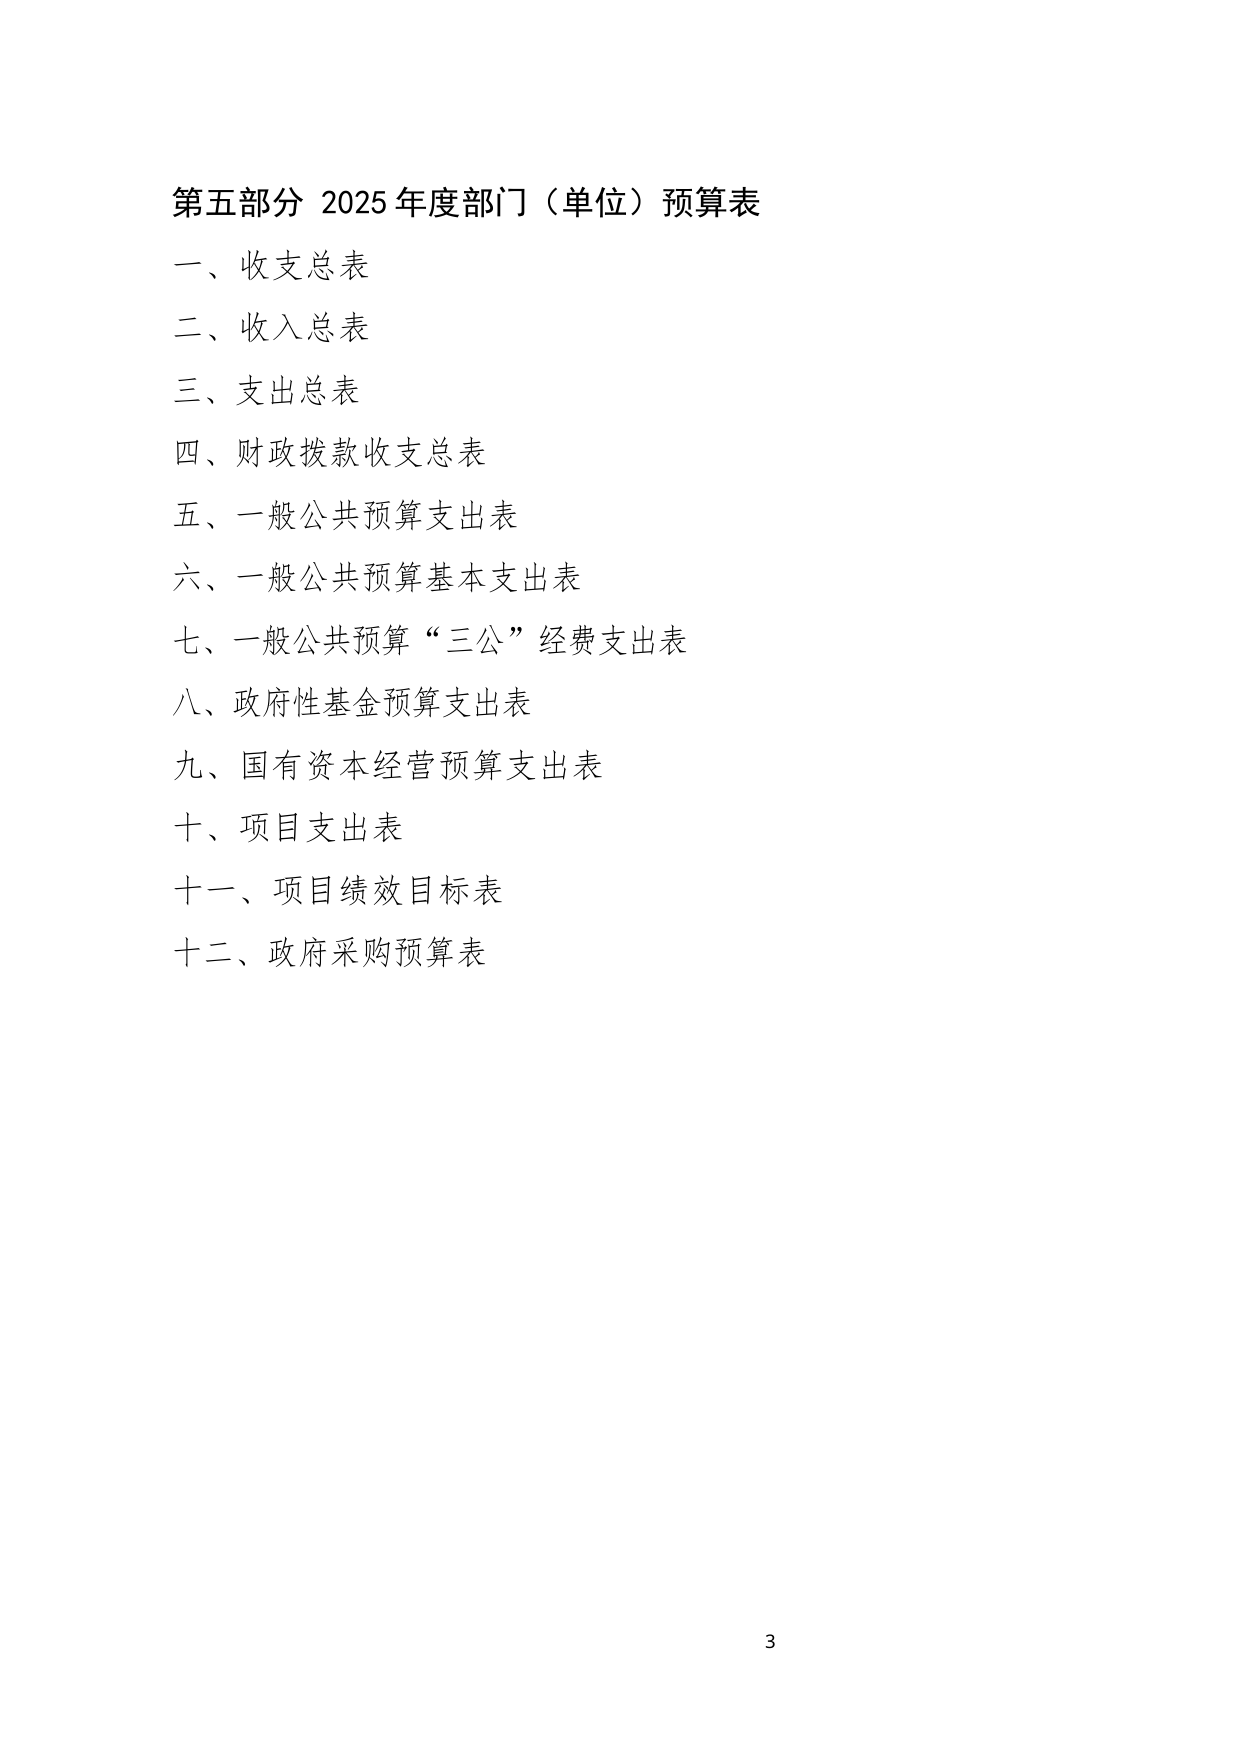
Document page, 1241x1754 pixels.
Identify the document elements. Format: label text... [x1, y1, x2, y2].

text 六、一般公共预算基本支出表 [171, 540, 1065, 602]
text 八、政府性基金预算支出表 [171, 665, 1065, 727]
text 十、项目支出表 [171, 790, 1065, 852]
text 第五部分 2025年度部门（单位）预算表 [171, 165, 1065, 227]
text 十一、项目绩效目标表 [171, 852, 1065, 915]
text 七、一般公共预算“三公”经费支出表 [171, 602, 1065, 665]
text 五、一般公共预算支出表 [171, 477, 1065, 540]
list 收支总表 [171, 227, 1065, 290]
text 十二、政府采购预算表 [171, 915, 1065, 977]
text 三、支出总表 [171, 352, 1065, 415]
text 二、收入总表 [171, 290, 1065, 352]
text 九、国有资本经营预算支出表 [171, 727, 1065, 790]
text 四、财政拨款收支总表 [171, 415, 1065, 477]
